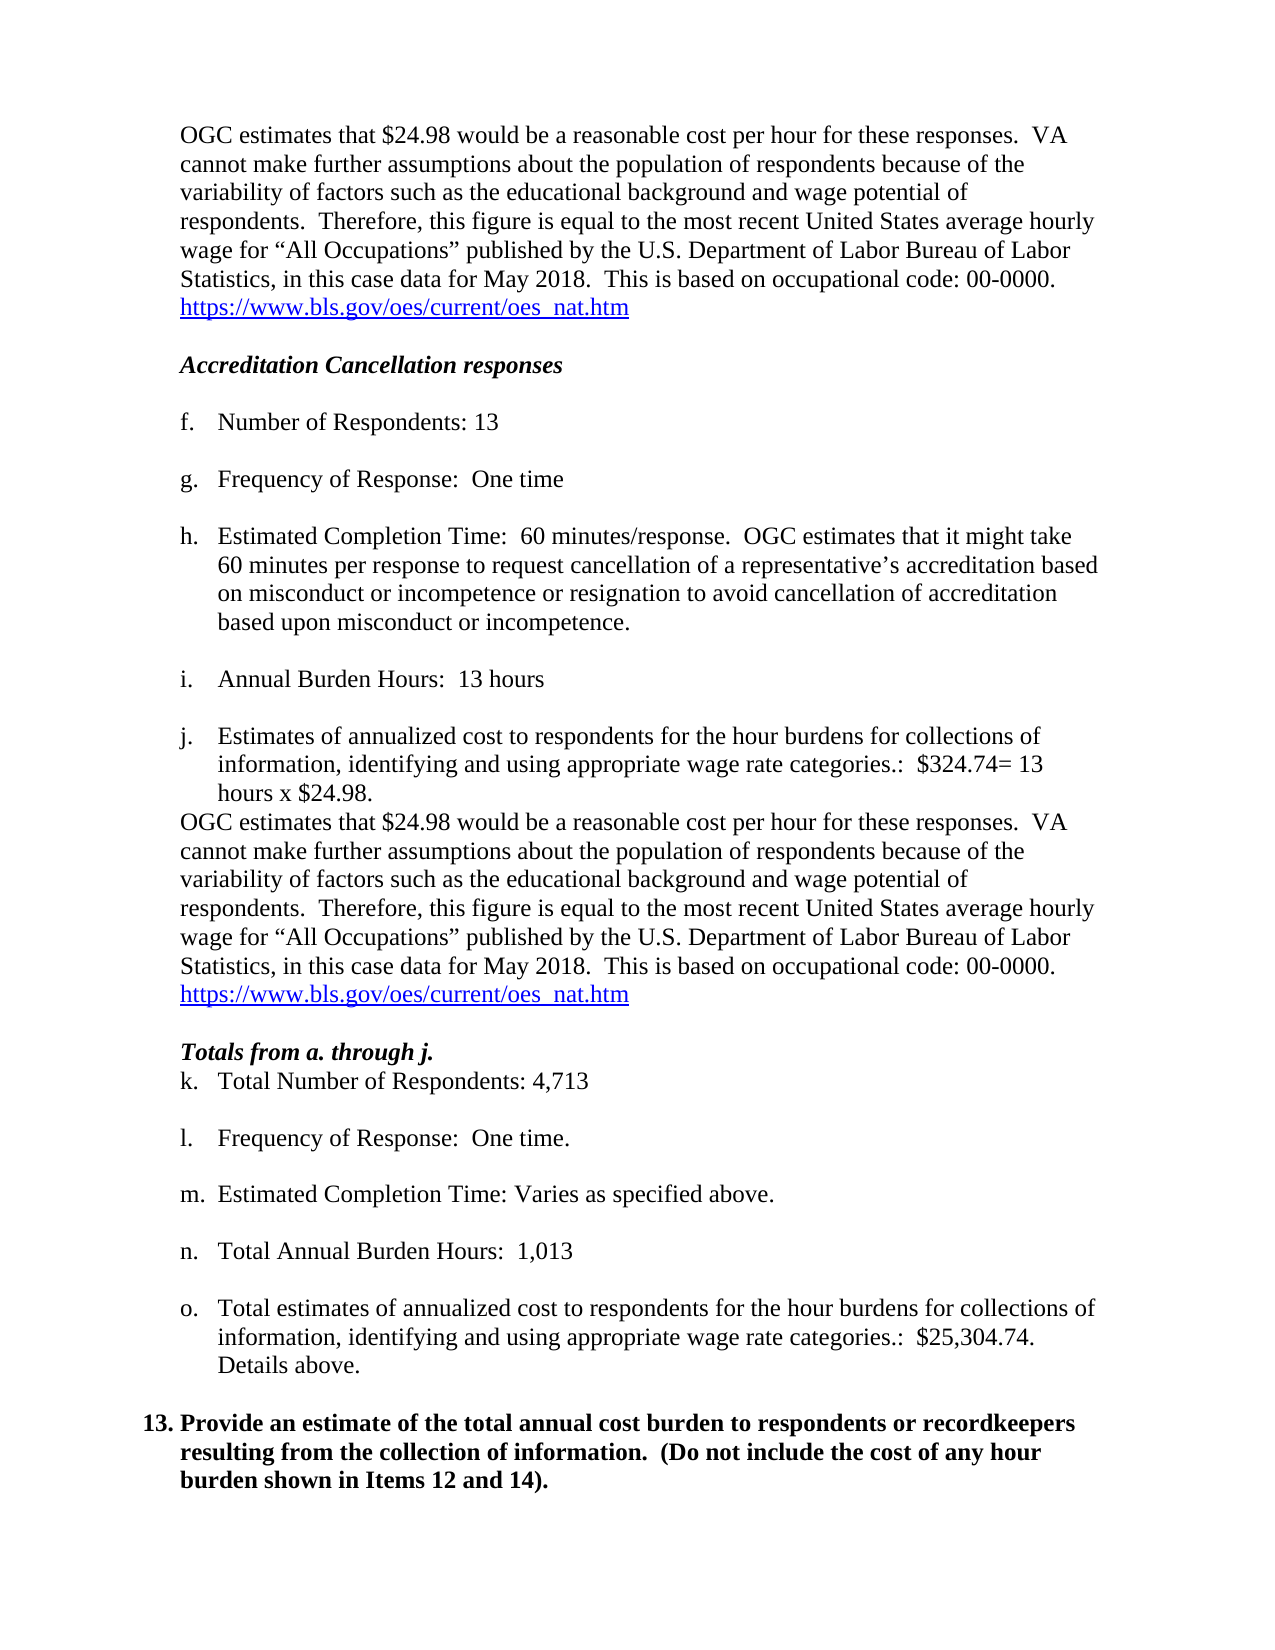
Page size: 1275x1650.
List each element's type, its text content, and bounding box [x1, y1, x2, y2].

list Frequency of Response: One time [180, 464, 1099, 521]
list Number of Respondents: 13 [180, 407, 1099, 464]
list Annual Burden Hours: 13 hours [180, 664, 1099, 721]
text OGC estimates that $24.98 would be a reasonable cost per hour for these responses. VA cannot make further assumptions about the population of respondents because of the variability of factors such as the educational background and wage potential of respondents. Therefore, this figure is equal to the most recent United States average hourly wage for “All Occupations” published by the U.S. Department of Labor Bureau of Labor Statistics, in this case data for May 2018. This is based on occupational code: 00-0000. https://www.bls.gov/oes/current/oes_nat.htm [180, 120, 1099, 321]
list Estimated Completion Time: Varies as specified above. [180, 1179, 1099, 1236]
text Totals from a. through j. [180, 1037, 1099, 1066]
list Provide an estimate of the total annual cost burden to respondents or recordkeepers resulting from the collection of information. (Do not include the cost of any hour burden shown in Items 12 and 14). [142, 1408, 1099, 1494]
list Estimated Completion Time: 60 minutes/response. OGC estimates that it might take 60 minutes per response to request cancellation of a representative’s accreditation based on misconduct or incompetence or resignation to avoid cancellation of accreditation based upon misconduct or incompetence. [180, 521, 1099, 664]
list Estimates of annualized cost to respondents for the hour burdens for collections of information, identifying and using appropriate wage rate categories.: $324.74= 13 hours x $24.98. [180, 721, 1099, 807]
list Total Number of Respondents: 4,713 [180, 1066, 1099, 1123]
list Total estimates of annualized cost to respondents for the hour burdens for collections of information, identifying and using appropriate wage rate categories.: $25,304.74. Details above. [180, 1293, 1099, 1379]
text OGC estimates that $24.98 would be a reasonable cost per hour for these responses. VA cannot make further assumptions about the population of respondents because of the variability of factors such as the educational background and wage potential of respondents. Therefore, this figure is equal to the most recent United States average hourly wage for “All Occupations” published by the U.S. Department of Labor Bureau of Labor Statistics, in this case data for May 2018. This is based on occupational code: 00-0000. https://www.bls.gov/oes/current/oes_nat.htm [180, 807, 1099, 1008]
list Total Annual Burden Hours: 1,013 [180, 1236, 1099, 1293]
list Frequency of Response: One time. [180, 1123, 1099, 1179]
text Accreditation Cancellation responses [180, 350, 1099, 379]
